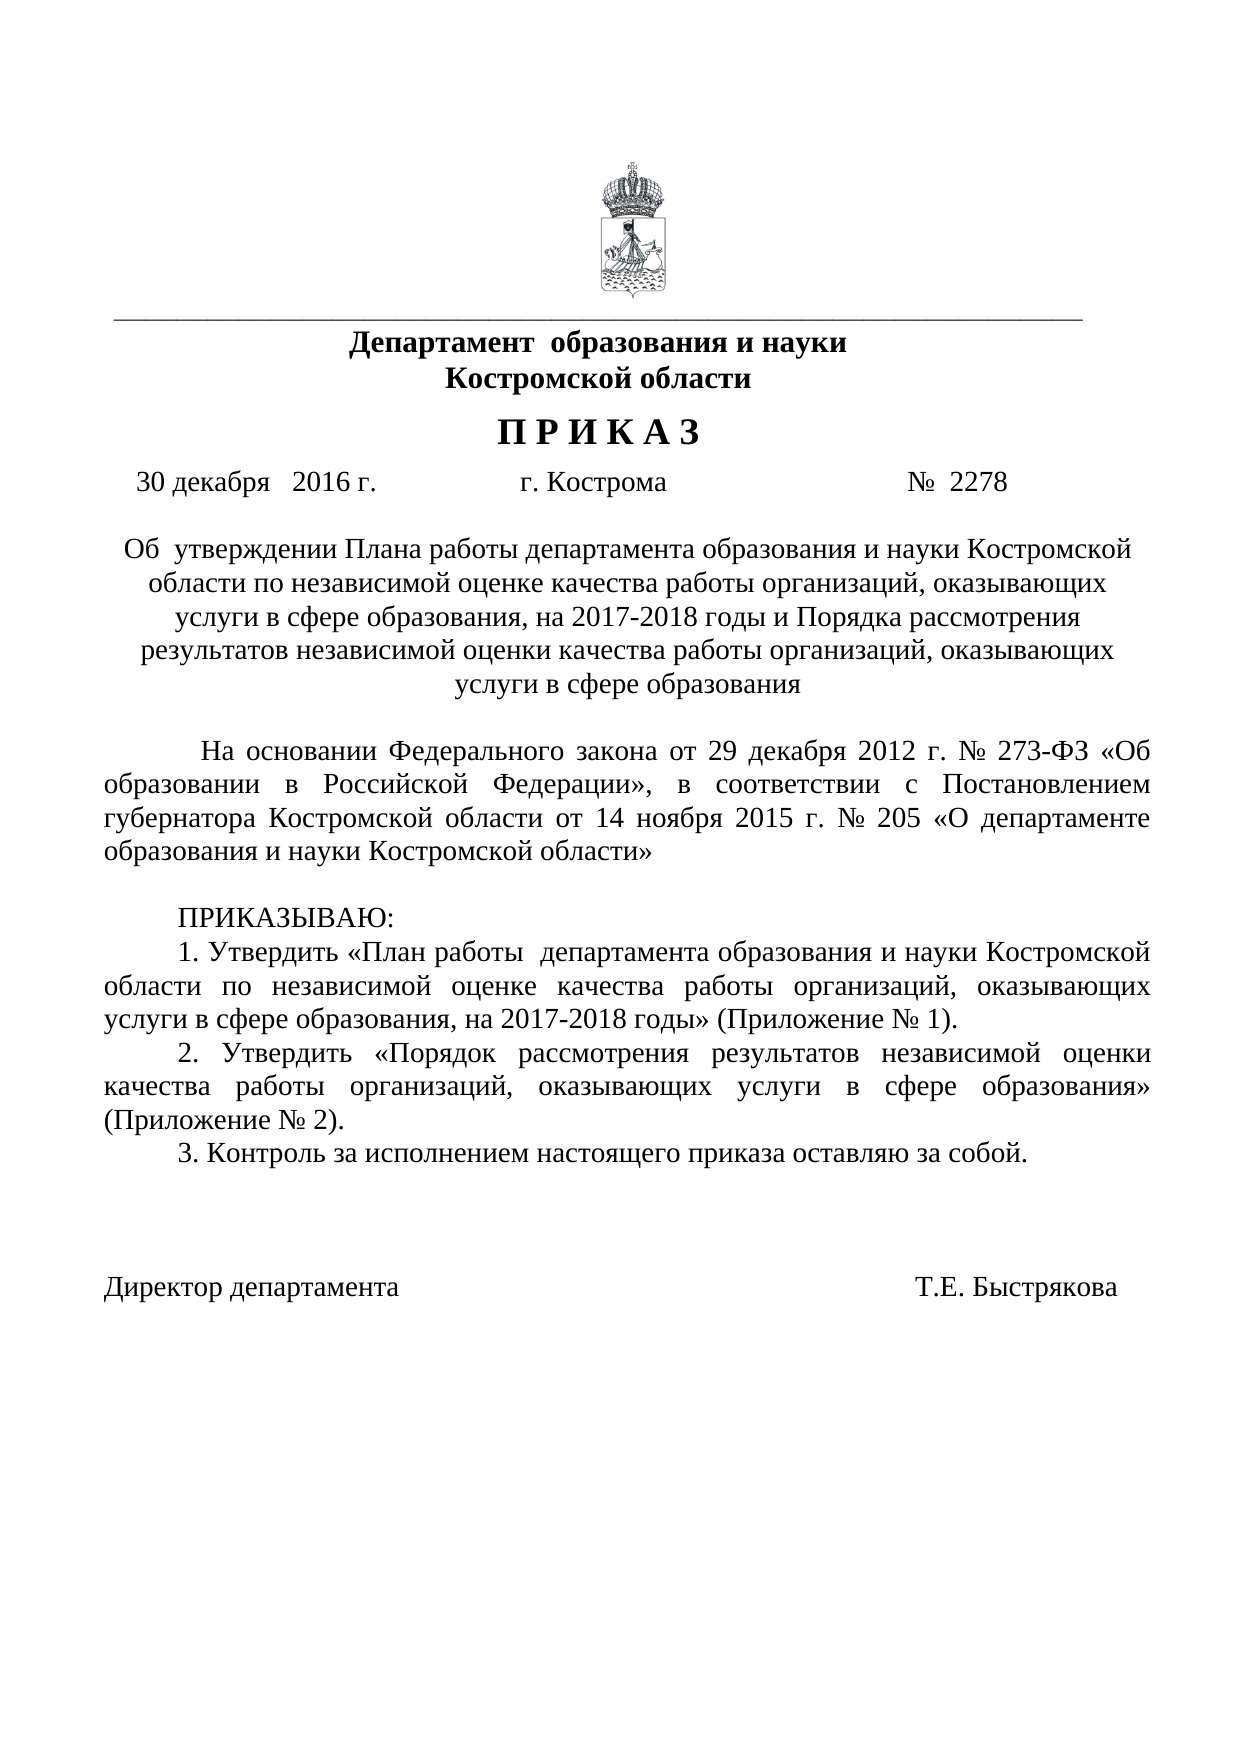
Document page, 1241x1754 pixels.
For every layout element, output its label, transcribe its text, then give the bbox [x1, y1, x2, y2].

text 3. Контроль за исполнением настоящего приказа оставляю за собой. [103, 1135, 1152, 1169]
table_header г. Кострома [420, 465, 752, 498]
text Директор департамента Т.Е. Быстрякова [103, 1269, 1152, 1303]
text Об утверждении Плана работы департамента образования и науки Костромской области по независимой оценке качества работы организаций, оказывающих услуги в сфере образования, на 2017-2018 годы и Порядка рассмотрения результатов независимой оценки качества работы организаций, оказывающих услуги в сфере образования [103, 532, 1152, 699]
picture [587, 147, 669, 299]
table_header 30 декабря 2016 г. [92, 465, 420, 498]
text ПРИКАЗЫВАЮ: [103, 901, 1152, 934]
table_header № 2278 [752, 465, 1163, 498]
text На основании Федерального закона от 29 декабря 2012 г. № 273-ФЗ «Об образовании в Российской Федерации», в соответствии с Постановлением губернатора Костромской области от 14 ноября 2015 г. № 205 «О департаменте образования и науки Костромской области» [103, 733, 1152, 867]
text Костромской области [44, 359, 1152, 395]
text 1. Утвердить «План работы департамента образования и науки Костромской области по независимой оценке качества работы организаций, оказывающих услуги в сфере образования, на 2017-2018 годы» (Приложение № 1). [103, 934, 1152, 1035]
text П Р И К А З [44, 409, 1152, 452]
text 2. Утвердить «Порядок рассмотрения результатов независимой оценки качества работы организаций, оказывающих услуги в сфере образования» (Приложение № 2). [103, 1035, 1152, 1135]
text Департамент образования и науки [44, 323, 1152, 359]
text _____________________________________________________________________________________________ [44, 299, 1152, 323]
